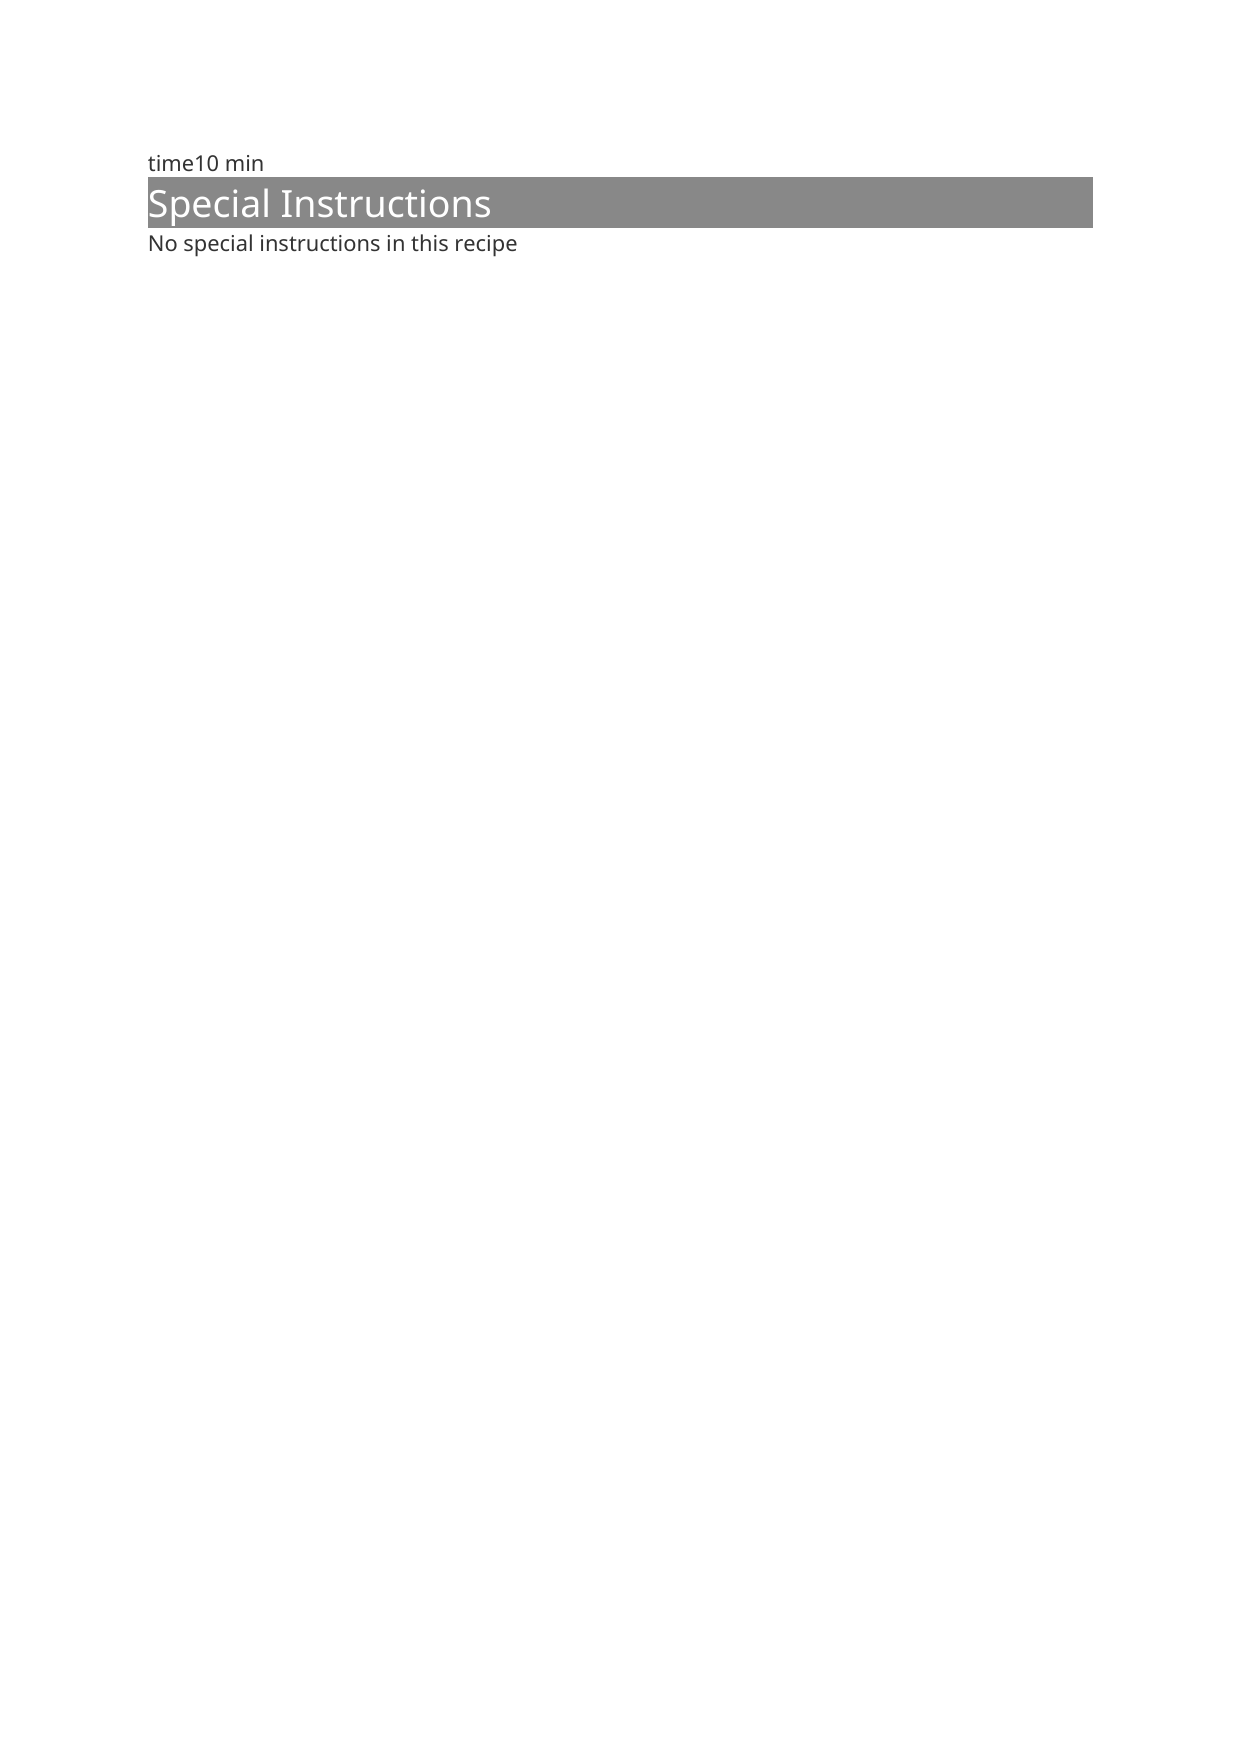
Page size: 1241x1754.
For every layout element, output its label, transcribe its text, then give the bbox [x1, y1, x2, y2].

text No special instructions in this recipe [148, 228, 1093, 258]
text Special Instructions [148, 177, 1093, 228]
text time10 min [148, 148, 1093, 177]
